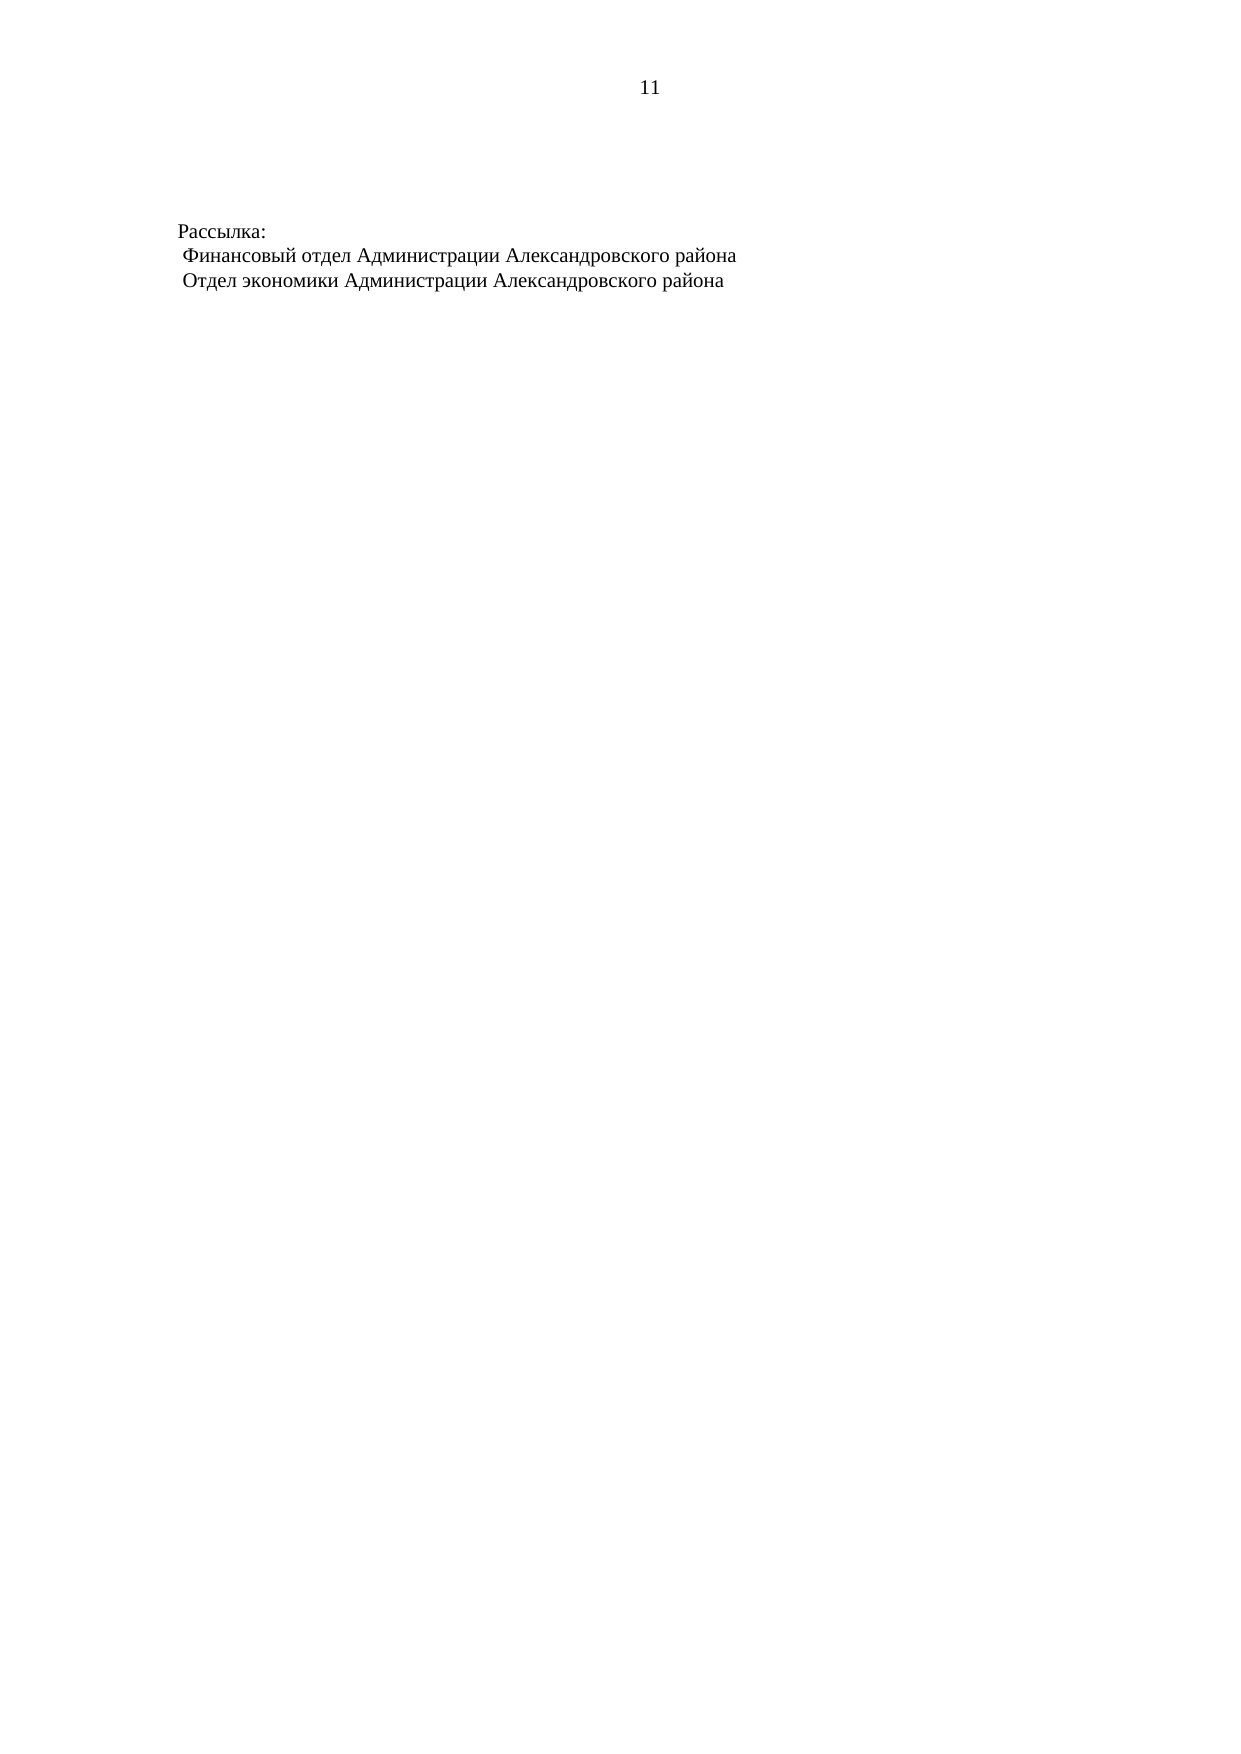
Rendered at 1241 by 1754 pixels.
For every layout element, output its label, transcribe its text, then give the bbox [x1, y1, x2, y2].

text Финансовый отдел Администрации Александровского района [177, 243, 1122, 267]
text Отдел экономики Администрации Александровского района [177, 267, 1122, 292]
text Рассылка: [177, 219, 1122, 243]
